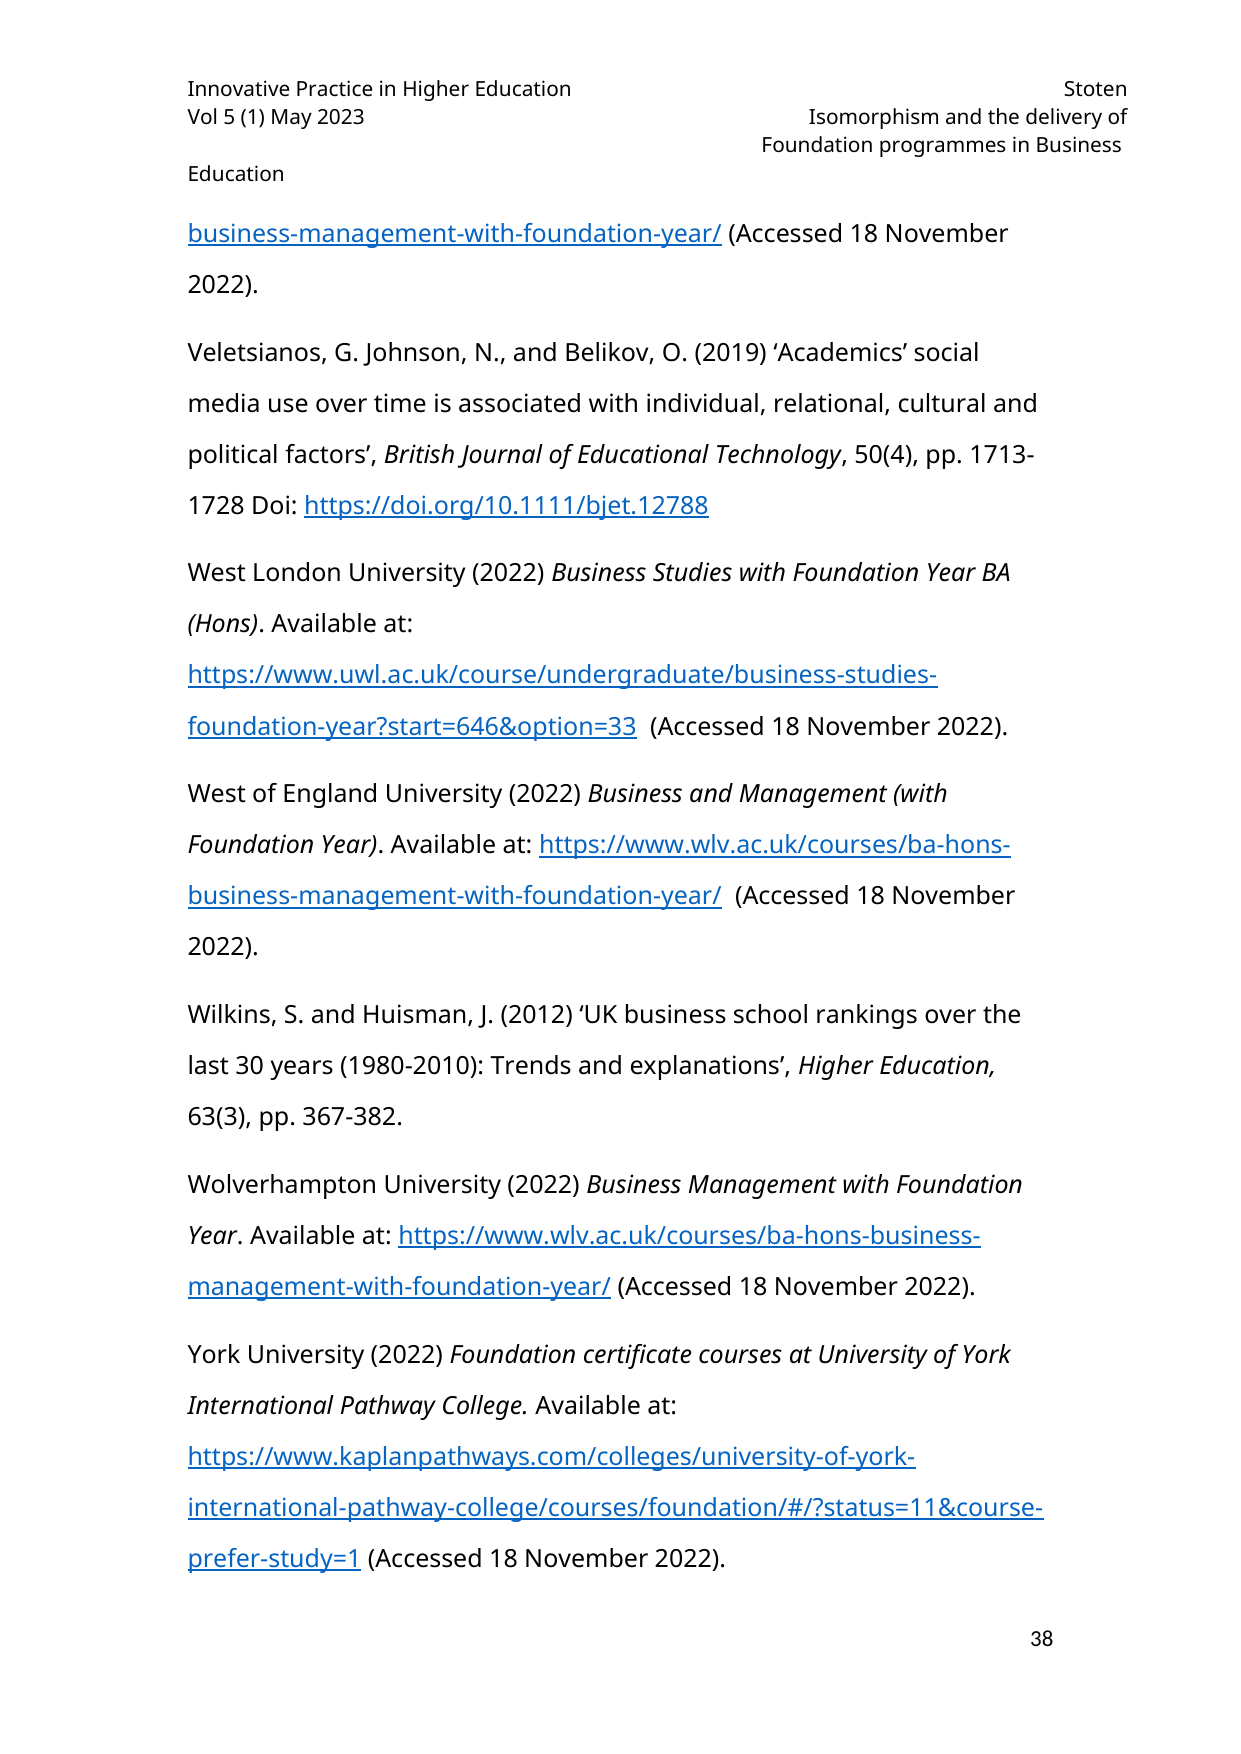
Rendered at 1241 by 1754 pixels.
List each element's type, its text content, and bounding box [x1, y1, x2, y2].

text West London University (2022) Business Studies with Foundation Year BA (Hons). Available at: https://www.uwl.ac.uk/course/undergraduate/business-studies-foundation-year?start=646&option=33 (Accessed 18 November 2022). [187, 555, 1053, 742]
text Wolverhampton University (2022) Business Management with Foundation Year. Available at: https://www.wlv.ac.uk/courses/ba-hons-business-management-with-foundation-year/ (Accessed 18 November 2022). [187, 1167, 1053, 1303]
text Wilkins, S. and Huisman, J. (2012) ‘UK business school rankings over the last 30 years (1980-2010): Trends and explanations’, Higher Education, 63(3), pp. 367-382. [187, 997, 1053, 1133]
text York University (2022) Foundation certificate courses at University of York International Pathway College. Available at: https://www.kaplanpathways.com/colleges/university-of-york-international-pathway-college/courses/foundation/#/?status=11&course-prefer-study=1 (Accessed 18 November 2022). [187, 1336, 1053, 1574]
text Veletsianos, G. Johnson, N., and Belikov, O. (2019) ‘Academics’ social media use over time is associated with individual, relational, cultural and political factors’, British Journal of Educational Technology, 50(4), pp. 1713-1728 Doi: https://doi.org/10.1111/bjet.12788 [187, 334, 1053, 521]
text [187, 216, 1053, 301]
text West of England University (2022) Business and Management (with Foundation Year). Available at: https://www.wlv.ac.uk/courses/ba-hons-business-management-with-foundation-year/ (Accessed 18 November 2022). [187, 776, 1053, 963]
